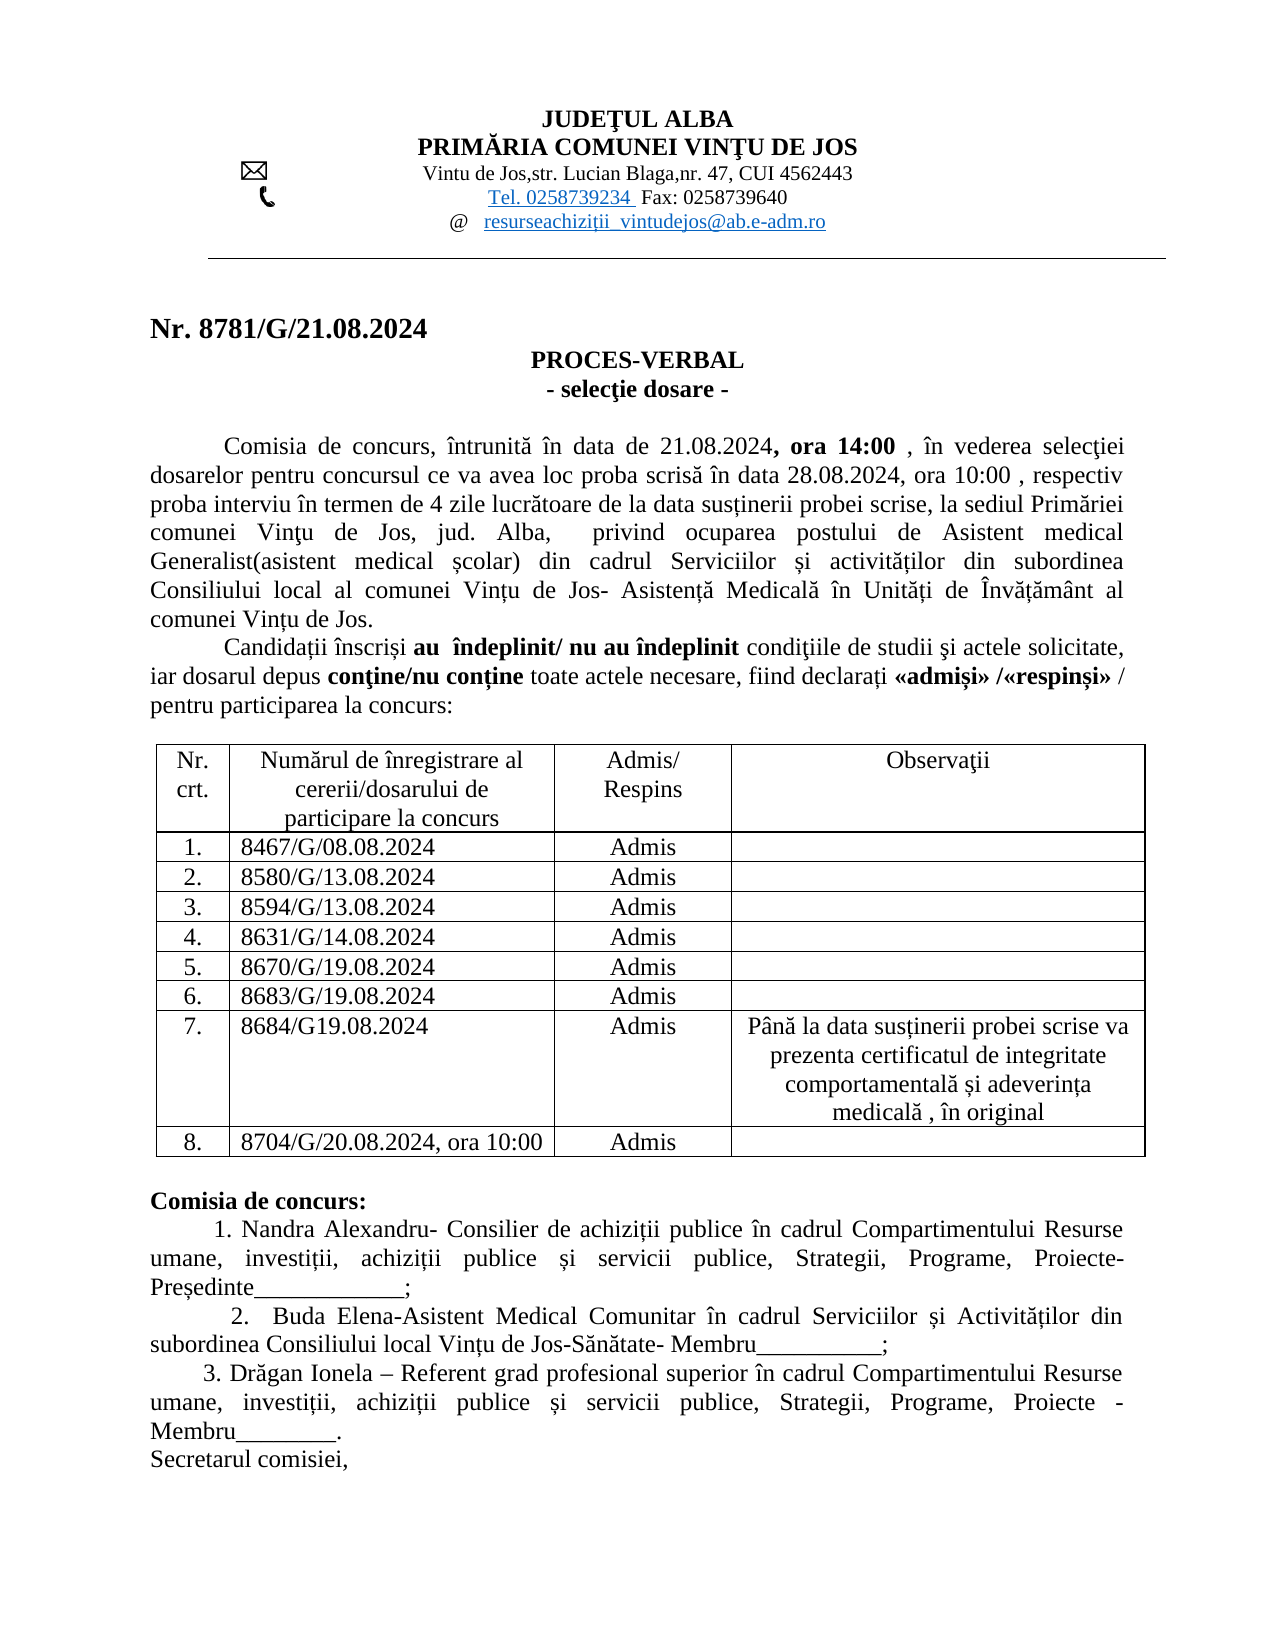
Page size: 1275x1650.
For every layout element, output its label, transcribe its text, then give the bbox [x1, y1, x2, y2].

text 1. Nandra Alexandru- Consilier de achiziții publice în cadrul Compartimentului Resurse umane, investiții, achiziții publice și servicii publice, Strategii, Programe, Proiecte-Președinte____________; [150, 1214, 1125, 1301]
table_cell 5. [157, 952, 229, 980]
table_cell 8. [157, 1127, 229, 1156]
table_cell [732, 981, 1144, 1010]
table_header Admis/ Respins [555, 745, 731, 831]
table_header Nr. crt. [157, 745, 229, 831]
text - selecţie dosare - [150, 374, 1125, 402]
text Candidații înscriși au îndeplinit/ nu au îndeplinit condiţiile de studii şi actele solicitate, iar dosarul depus conţine/nu conține toate actele necesare, fiind declarați «admiși» /«respinși» / pentru participarea la concurs: [150, 632, 1125, 719]
table_cell Admis [555, 833, 731, 861]
table_cell [732, 892, 1144, 921]
table_cell Admis [555, 1011, 731, 1126]
table_cell 8594/G/13.08.2024 [230, 892, 554, 921]
table_cell [732, 1127, 1144, 1156]
table_cell 8683/G/19.08.2024 [230, 981, 554, 1010]
text Secretarul comisiei, [150, 1444, 1125, 1473]
table_cell Admis [555, 892, 731, 921]
table_cell Admis [555, 862, 731, 891]
table_cell 8684/G19.08.2024 [230, 1011, 554, 1126]
text 3. Drăgan Ionela – Referent grad profesional superior în cadrul Compartimentului Resurse umane, investiții, achiziții publice și servicii publice, Strategii, Programe, Proiecte -Membru________. [150, 1358, 1125, 1444]
table_cell Admis [555, 1127, 731, 1156]
table_cell Admis [555, 952, 731, 980]
table_cell [732, 922, 1144, 951]
picture [240, 157, 268, 184]
text PROCES-VERBAL [150, 345, 1125, 374]
table_cell 4. [157, 922, 229, 951]
table_cell 1. [157, 833, 229, 861]
table_cell [732, 952, 1144, 980]
table_cell 3. [157, 892, 229, 921]
picture [259, 186, 275, 207]
table_header Numărul de înregistrare al cererii/dosarului de participare la concurs [230, 745, 554, 831]
text Comisia de concurs: [150, 1186, 1125, 1214]
table_cell Până la data susținerii probei scrise va prezenta certificatul de integritate comportamentală și adeverința medicală , în original [732, 1011, 1144, 1126]
table_cell [732, 862, 1144, 891]
table_cell 8704/G/20.08.2024, ora 10:00 [230, 1127, 554, 1156]
table_cell 7. [157, 1011, 229, 1126]
table_cell 8467/G/08.08.2024 [230, 833, 554, 861]
table_cell Admis [555, 981, 731, 1010]
text 2. Buda Elena-Asistent Medical Comunitar în cadrul Serviciilor și Activităților din subordinea Consiliului local Vințu de Jos-Sănătate- Membru__________; [150, 1301, 1125, 1358]
text Comisia de concurs, întrunită în data de 21.08.2024, ora 14:00 , în vederea selecţiei dosarelor pentru concursul ce va avea loc proba scrisă în data 28.08.2024, ora 10:00 , respectiv proba interviu în termen de 4 zile lucrătoare de la data susținerii probei scrise, la sediul Primăriei comunei Vinţu de Jos, jud. Alba, privind ocuparea postului de Asistent medical Generalist(asistent medical școlar) din cadrul Serviciilor și activităților din subordinea Consiliului local al comunei Vințu de Jos- Asistență Medicală în Unități de Învățământ al comunei Vințu de Jos. [150, 431, 1125, 632]
table_cell Admis [555, 922, 731, 951]
table_cell 6. [157, 981, 229, 1010]
table_cell [732, 833, 1144, 861]
table_cell 2. [157, 862, 229, 891]
text Nr. 8781/G/21.08.2024 [150, 311, 1125, 345]
table_header Observaţii [732, 745, 1144, 831]
table_cell 8670/G/19.08.2024 [230, 952, 554, 980]
table_cell 8631/G/14.08.2024 [230, 922, 554, 951]
table_cell 8580/G/13.08.2024 [230, 862, 554, 891]
